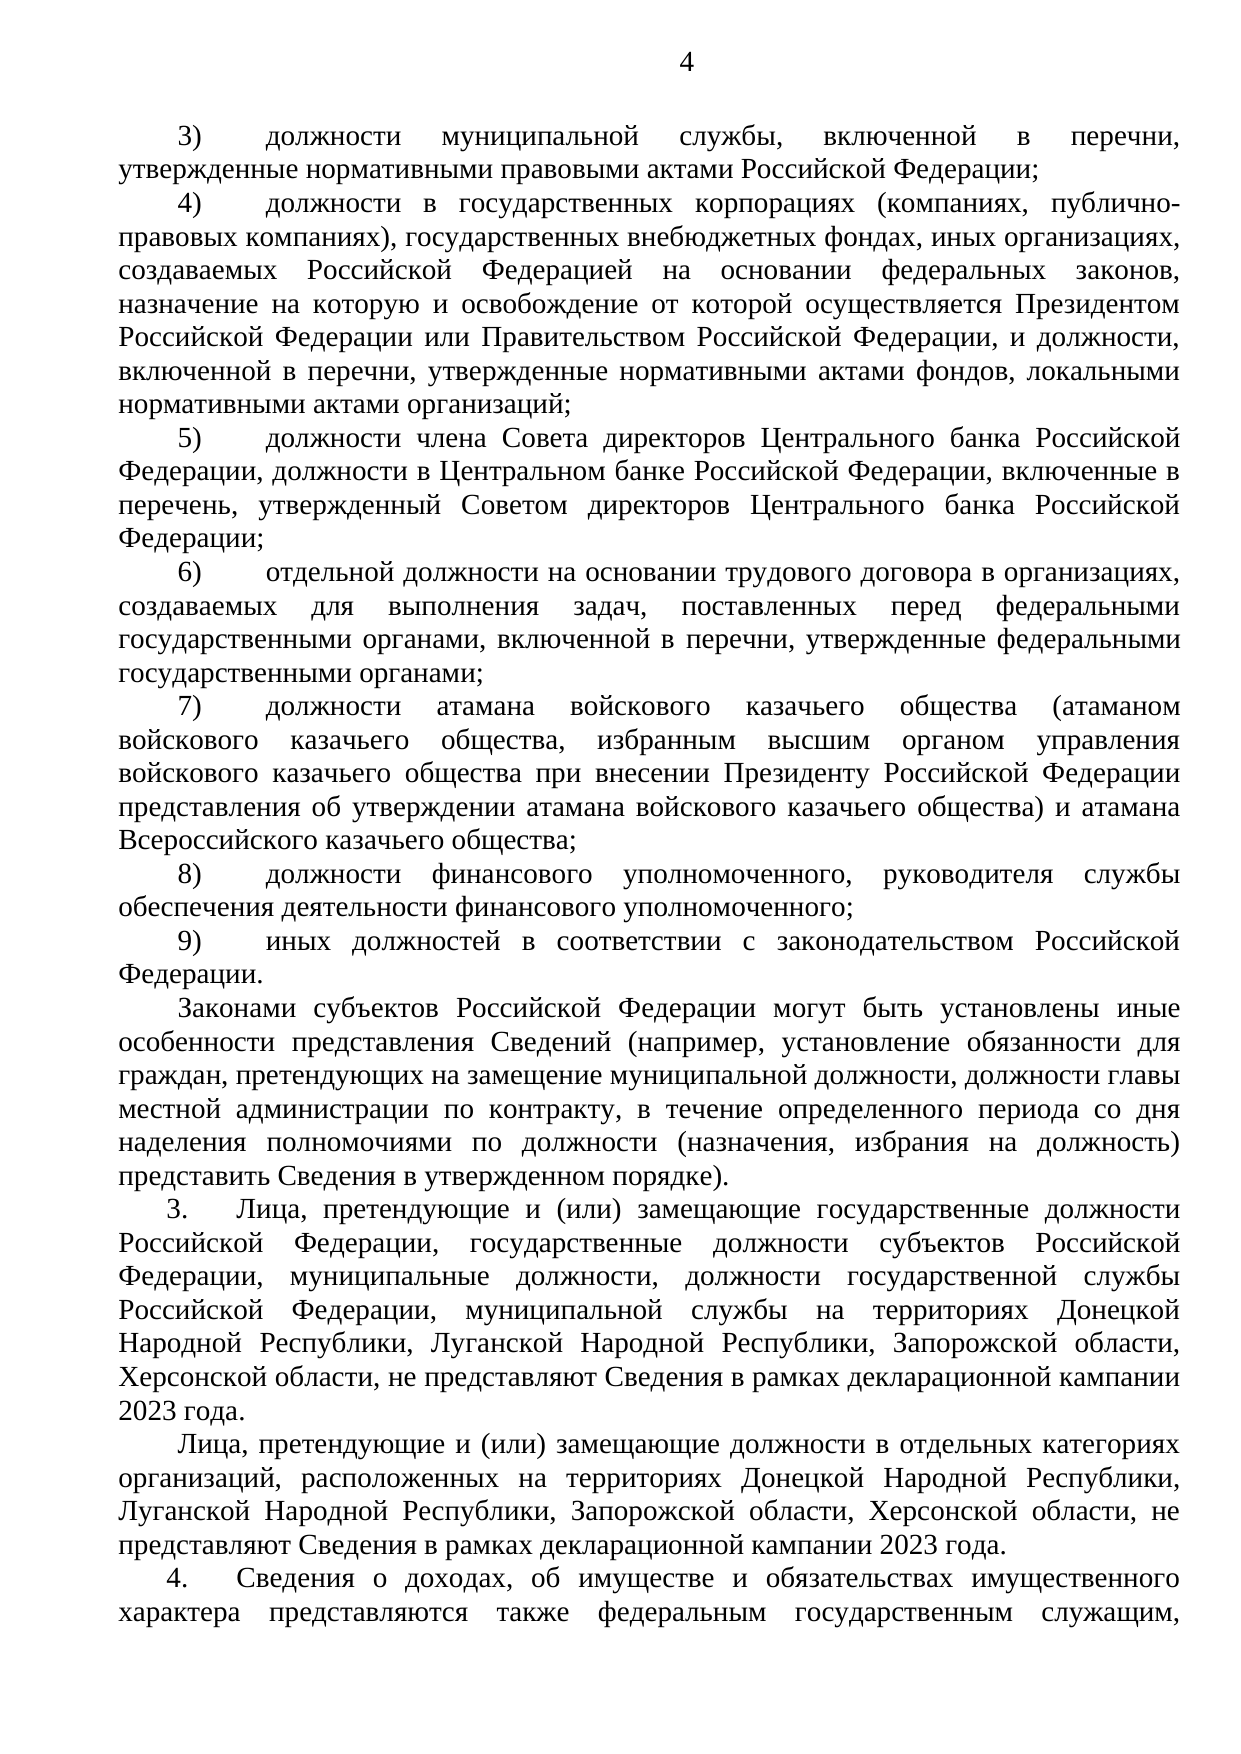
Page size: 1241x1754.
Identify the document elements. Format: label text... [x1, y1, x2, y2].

list должности муниципальной службы, включенной в перечни, утвержденные нормативными правовыми актами Российской Федерации; [118, 118, 1181, 185]
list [118, 1560, 1181, 1627]
list отдельной должности на основании трудового договора в организациях, создаваемых для выполнения задач, поставленных перед федеральными государственными органами, включенной в перечни, утвержденные федеральными государственными органами; [118, 554, 1181, 688]
list должности в государственных корпорациях (компаниях, публично-правовых компаниях), государственных внебюджетных фондах, иных организациях, создаваемых Российской Федерацией на основании федеральных законов, назначение на которую и освобождение от которой осуществляется Президентом Российской Федерации или Правительством Российской Федерации, и должности, включенной в перечни, утвержденные нормативными актами фондов, локальными нормативными актами организаций; [118, 185, 1181, 420]
list должности члена Совета директоров Центрального банка Российской Федерации, должности в Центральном банке Российской Федерации, включенные в перечень, утвержденный Советом директоров Центрального банка Российской Федерации; [118, 420, 1181, 554]
list должности финансового уполномоченного, руководителя службы обеспечения деятельности финансового уполномоченного; [118, 856, 1181, 923]
list Законами субъектов Российской Федерации могут быть установлены иные особенности представления Сведений (например, установление обязанности для граждан, претендующих на замещение муниципальной должности, должности главы местной администрации по контракту, в течение определенного периода со дня наделения полномочиями по должности (назначения, избрания на должность) представить Сведения в утвержденном порядке). [118, 990, 1181, 1191]
list Лица, претендующие и (или) замещающие государственные должности Российской Федерации, государственные должности субъектов Российской Федерации, муниципальные должности, должности государственной службы Российской Федерации, муниципальной службы на территориях Донецкой Народной Республики, Луганской Народной Республики, Запорожской области, Херсонской области, не представляют Сведения в рамках декларационной кампании 2023 года. [118, 1191, 1181, 1426]
list должности атамана войскового казачьего общества (атаманом войскового казачьего общества, избранным высшим органом управления войскового казачьего общества при внесении Президенту Российской Федерации представления об утверждении атамана войскового казачьего общества) и атамана Всероссийского казачьего общества; [118, 688, 1181, 856]
list иных должностей в соответствии с законодательством Российской Федерации. [118, 923, 1181, 990]
list Лица, претендующие и (или) замещающие должности в отдельных категориях организаций, расположенных на территориях Донецкой Народной Республики, Луганской Народной Республики, Запорожской области, Херсонской области, не представляют Сведения в рамках декларационной кампании 2023 года. [118, 1426, 1181, 1560]
